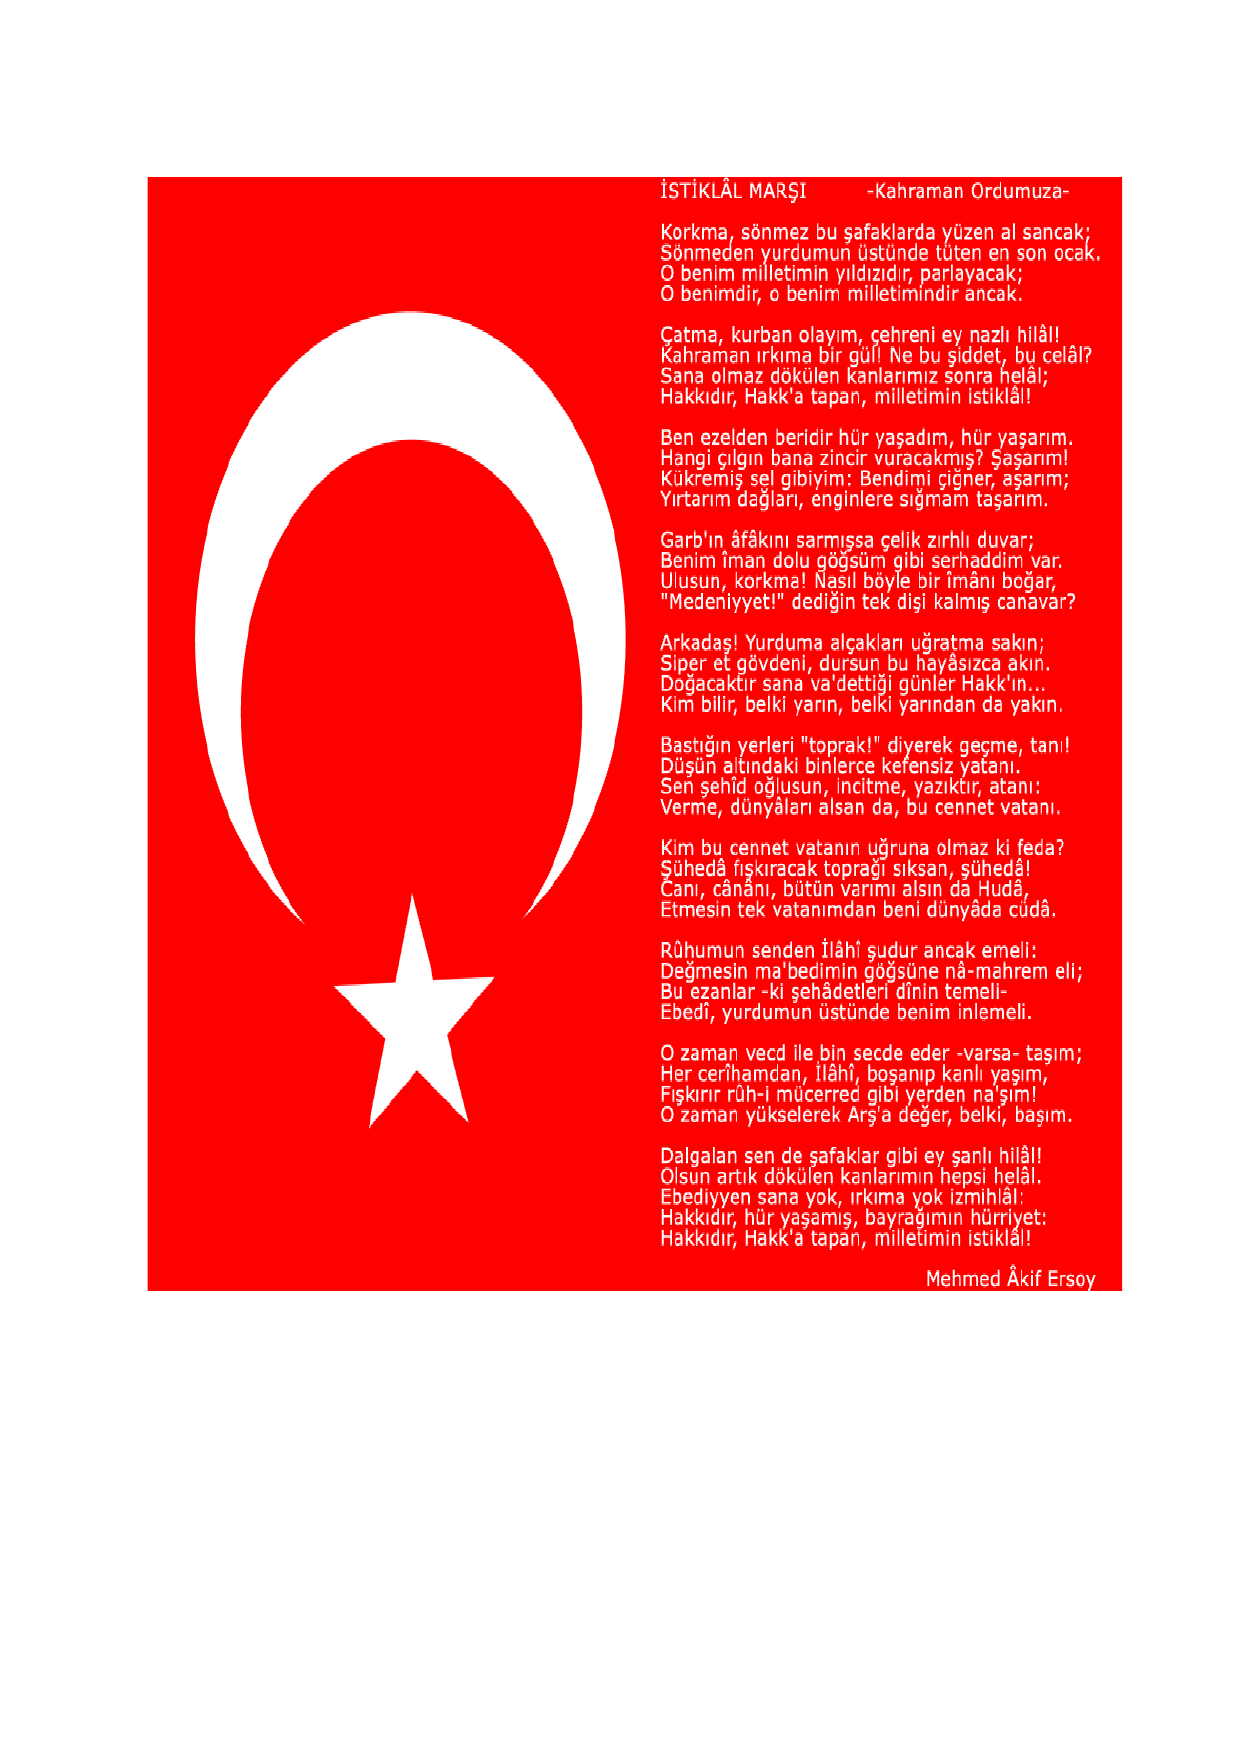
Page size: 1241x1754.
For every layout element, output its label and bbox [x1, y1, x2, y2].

picture [147, 177, 1123, 1291]
